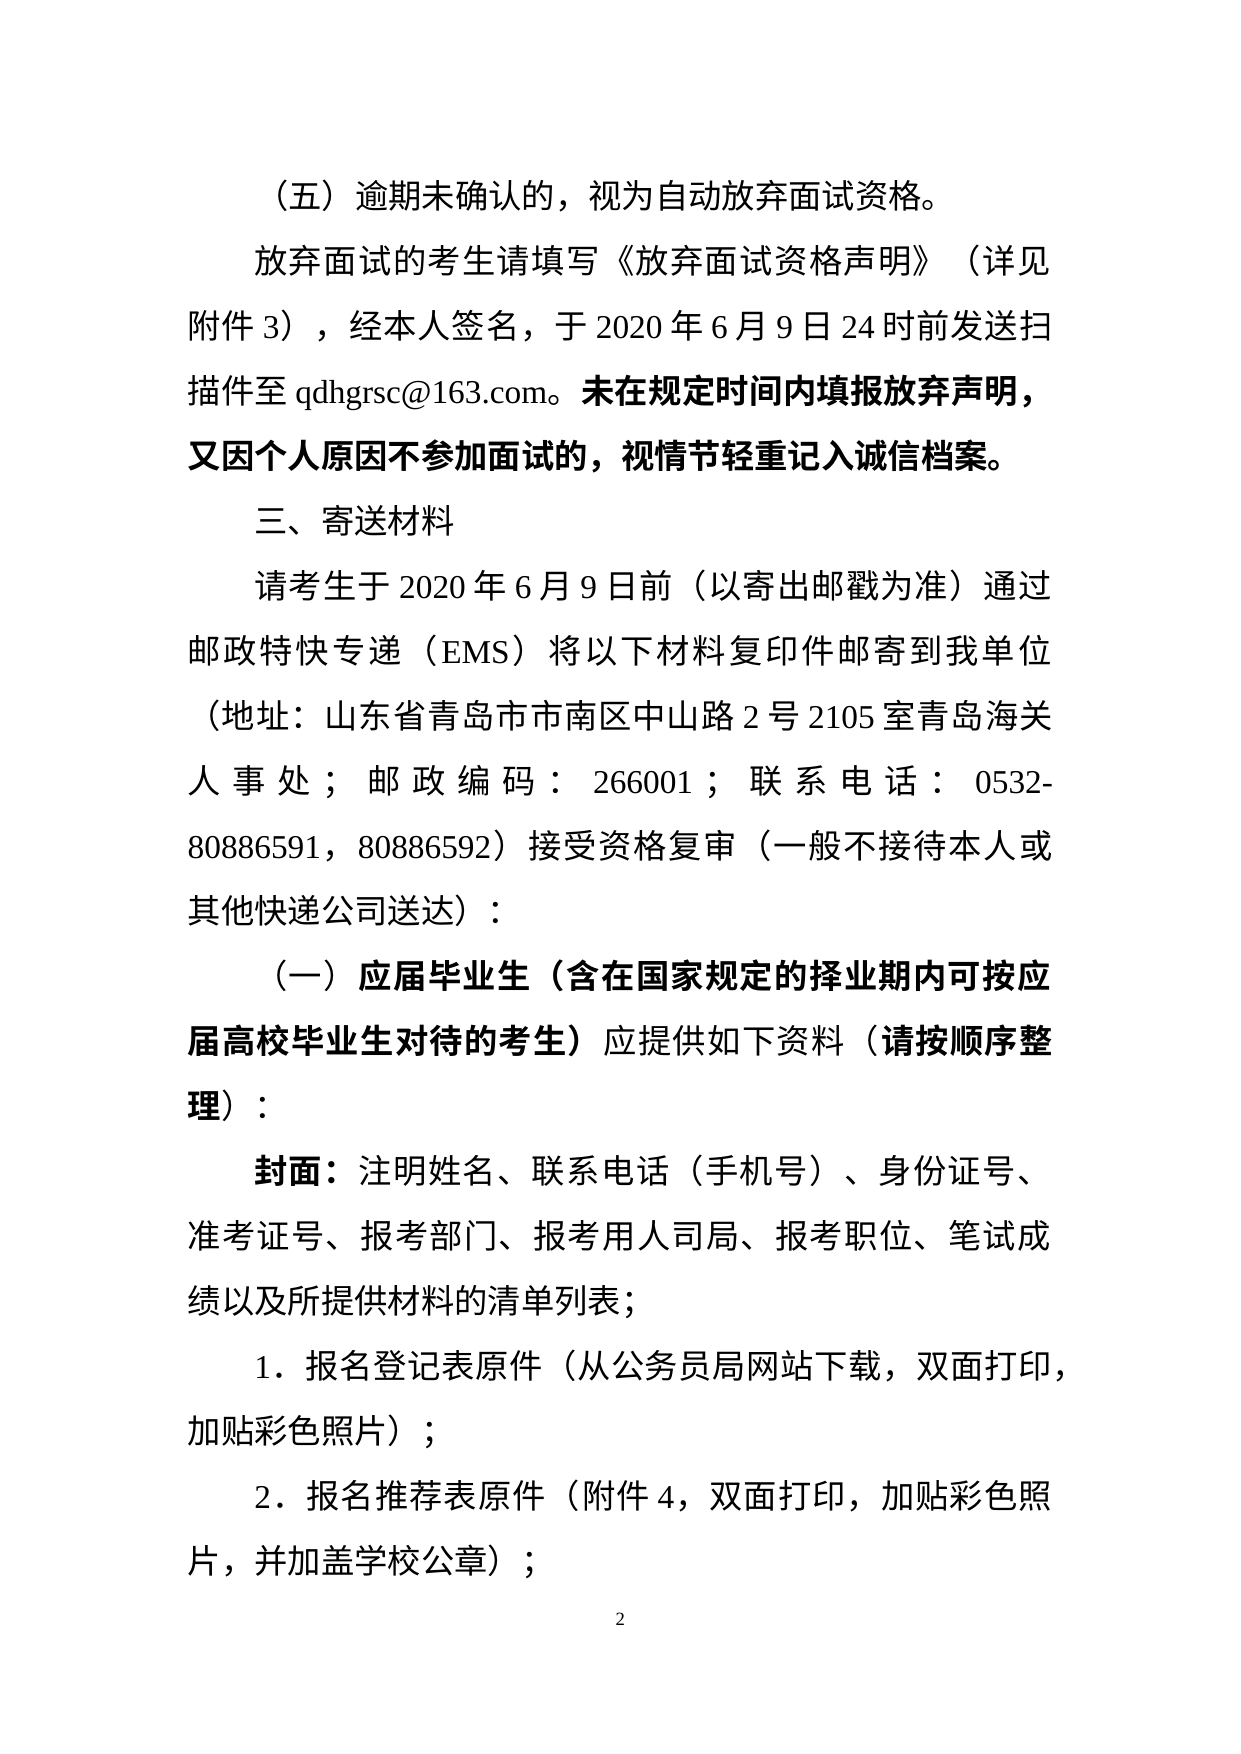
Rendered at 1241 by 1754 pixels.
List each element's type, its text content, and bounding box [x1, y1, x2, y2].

text 1．报名登记表原件（从公务员局网站下载，双面打印，加贴彩色照片）； [187, 1332, 1053, 1462]
text 2．报名推荐表原件（附件4，双面打印，加贴彩色照片，并加盖学校公章）； [187, 1462, 1053, 1592]
text 请考生于2020年6月9日前（以寄出邮戳为准）通过邮政特快专递（EMS）将以下材料复印件邮寄到我单位（地址：山东省青岛市市南区中山路2号2105室青岛海关人事处；邮政编码：266001；联系电话：0532-80886591，80886592）接受资格复审（一般不接待本人或其他快递公司送达）： [187, 552, 1053, 942]
text （一）应届毕业生（含在国家规定的择业期内可按应届高校毕业生对待的考生）应提供如下资料（请按顺序整理）： [187, 942, 1053, 1137]
text 放弃面试的考生请填写《放弃面试资格声明》（详见附件3），经本人签名，于2020年6月9日24时前发送扫描件至qdhgrsc@163.com。未在规定时间内填报放弃声明，又因个人原因不参加面试的，视情节轻重记入诚信档案。 [187, 227, 1053, 487]
text 三、寄送材料 [187, 487, 1053, 552]
text （五）逾期未确认的，视为自动放弃面试资格。 [187, 162, 1053, 227]
text 封面：注明姓名、联系电话（手机号）、身份证号、准考证号、报考部门、报考用人司局、报考职位、笔试成绩以及所提供材料的清单列表； [187, 1137, 1053, 1332]
